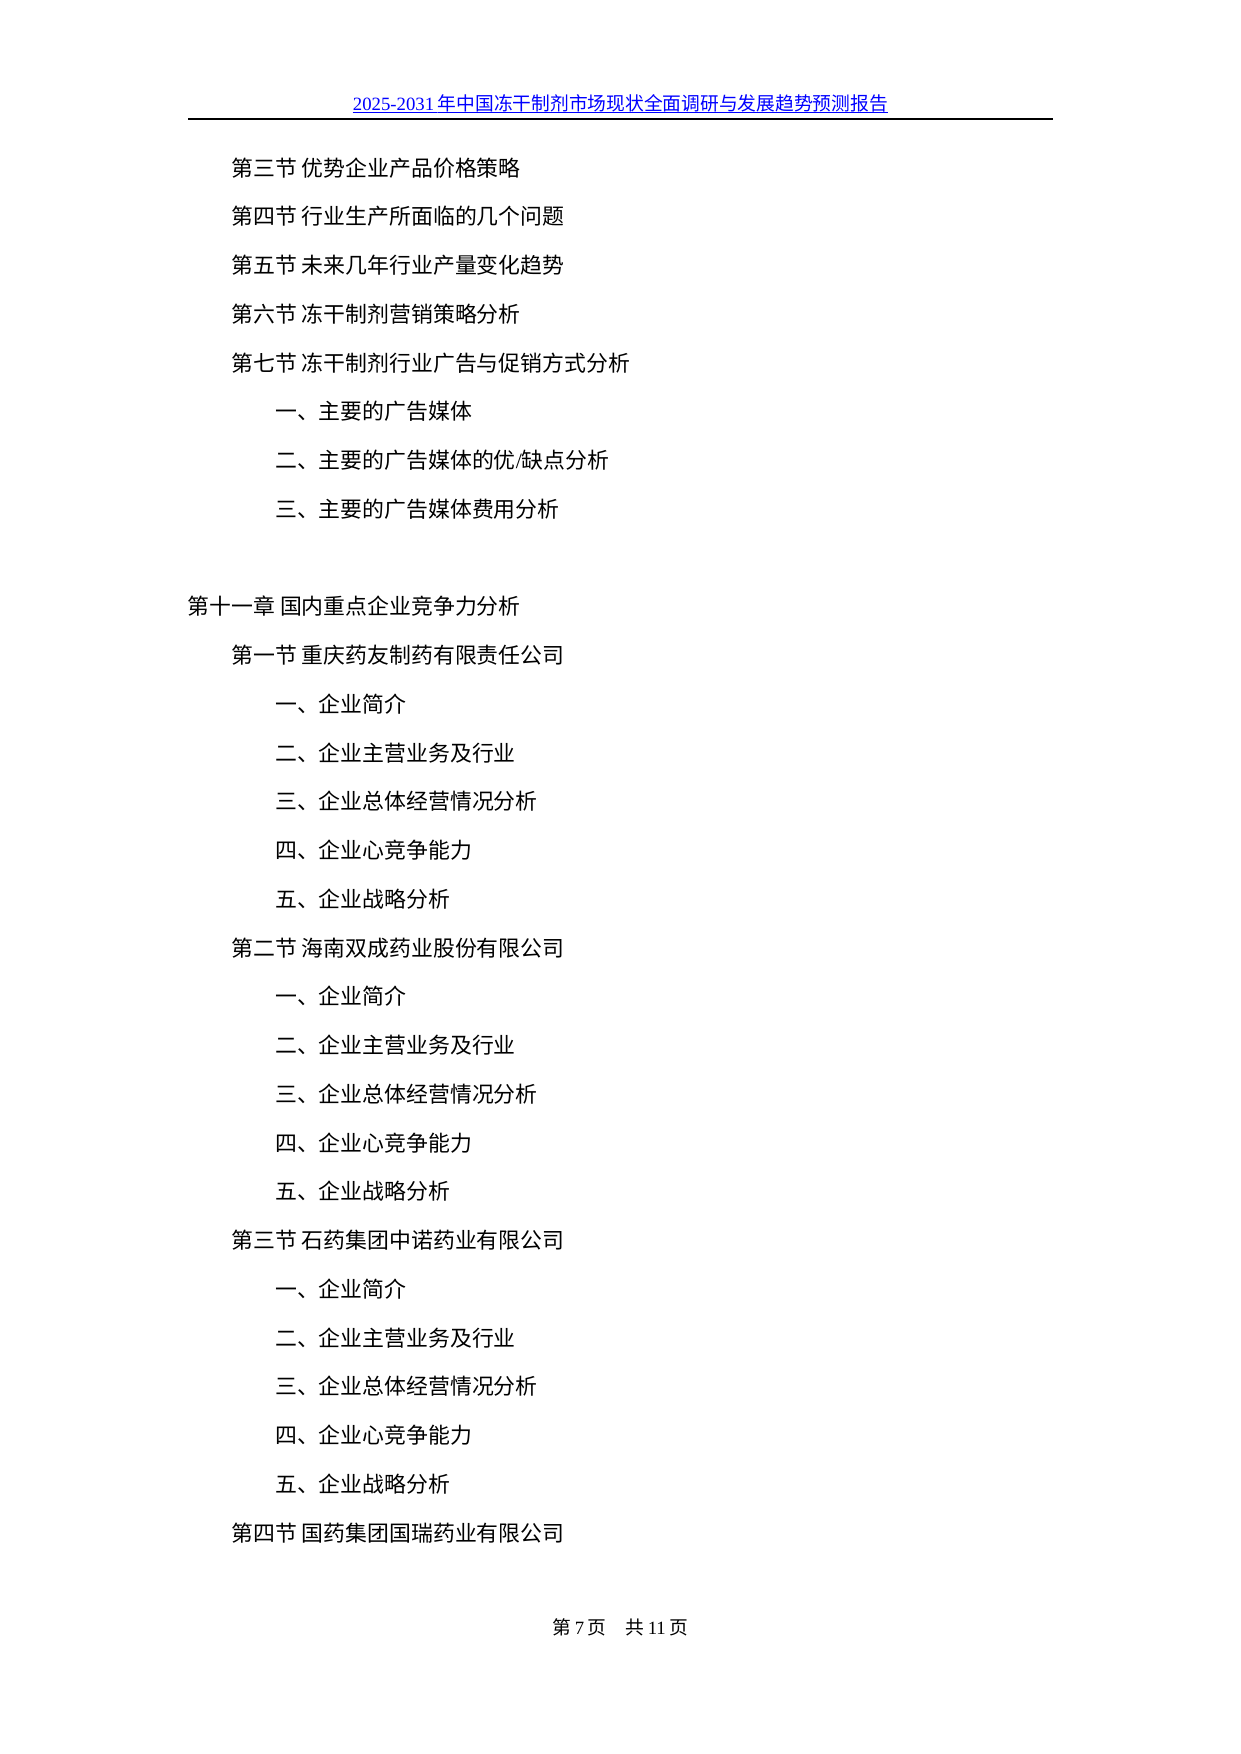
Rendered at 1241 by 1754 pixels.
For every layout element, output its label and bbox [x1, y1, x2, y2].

text [187, 150, 1053, 1548]
